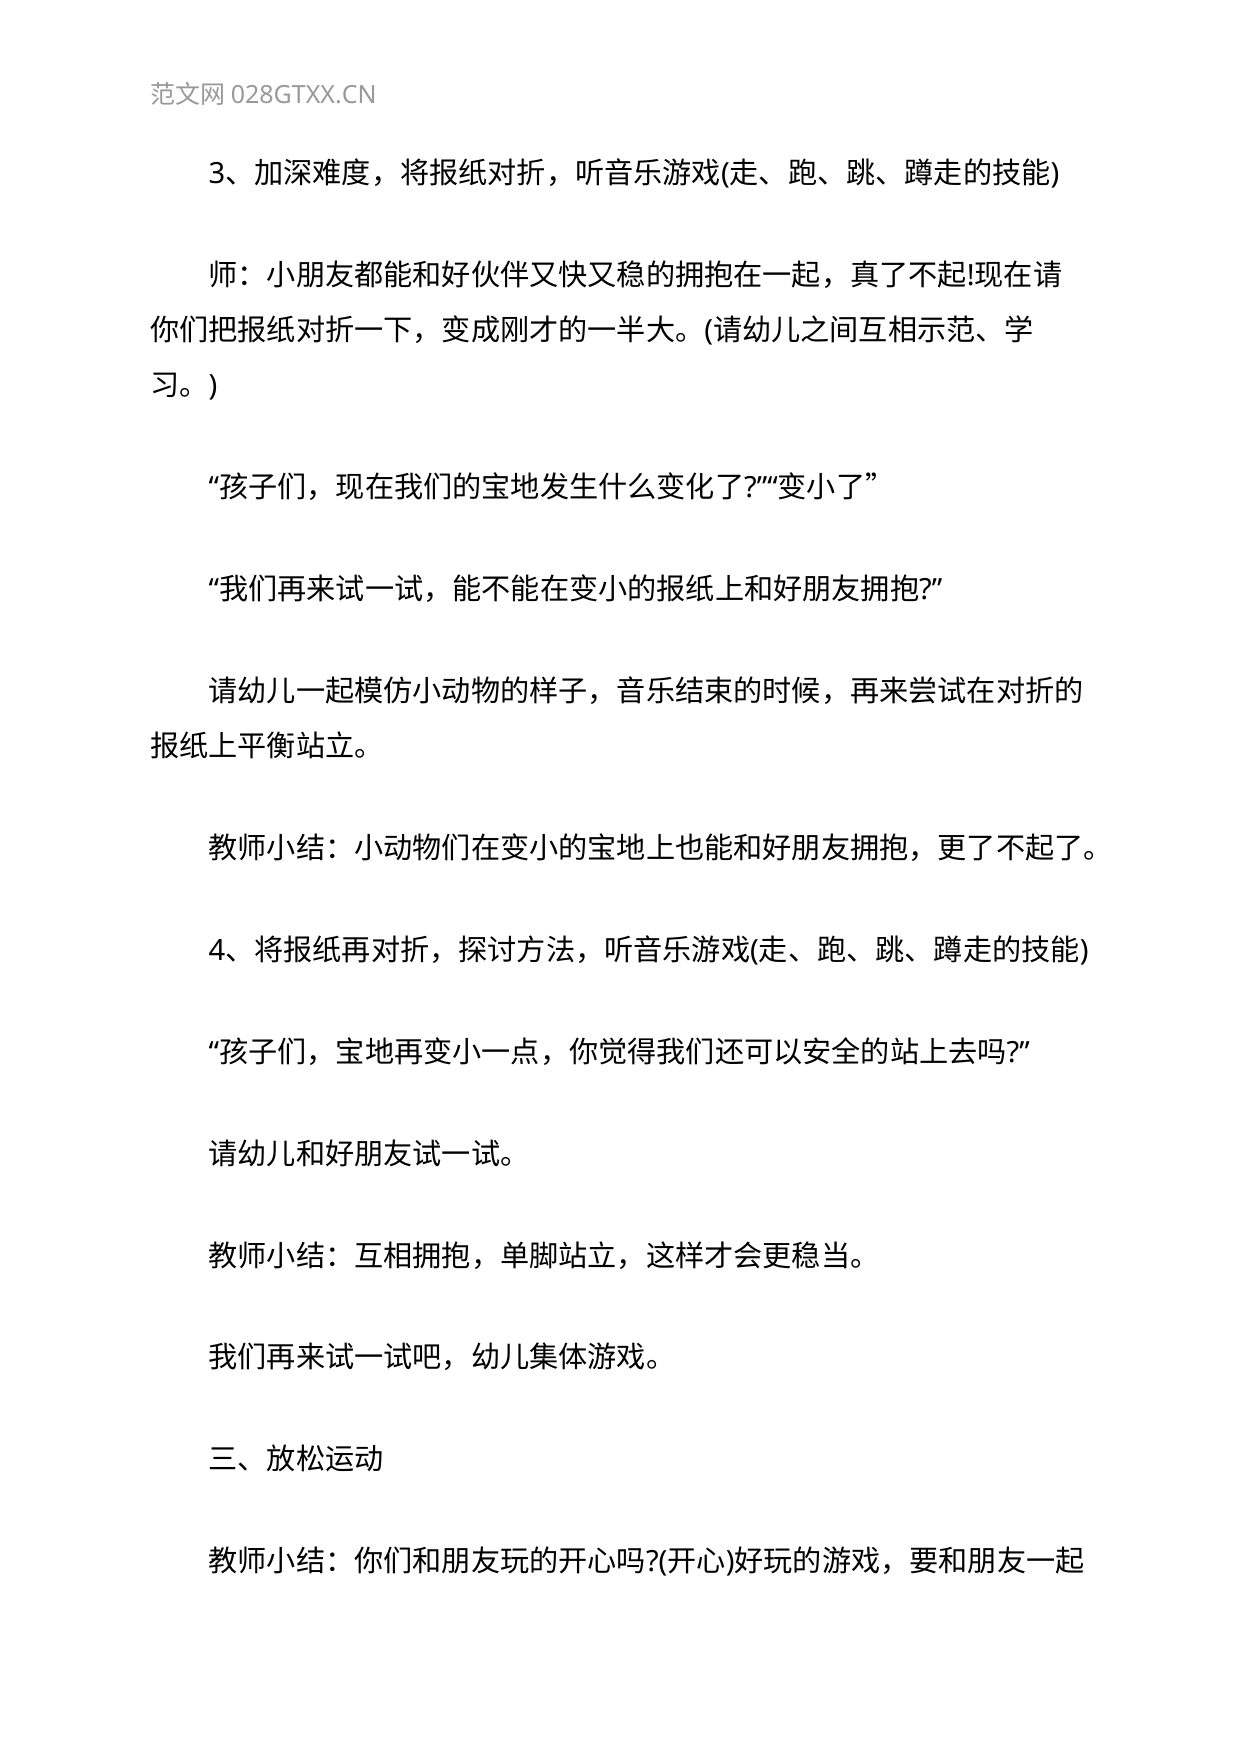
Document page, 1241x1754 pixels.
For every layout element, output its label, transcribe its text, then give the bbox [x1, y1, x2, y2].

text 教师小结：小动物们在变小的宝地上也能和好朋友拥抱，更了不起了。 [150, 824, 1090, 867]
text “孩子们，宝地再变小一点，你觉得我们还可以安全的站上去吗?” [150, 1028, 1090, 1071]
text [150, 1537, 1090, 1580]
text 教师小结：互相拥抱，单脚站立，这样才会更稳当。 [150, 1232, 1090, 1274]
text 师：小朋友都能和好伙伴又快又稳的拥抱在一起，真了不起!现在请你们把报纸对折一下，变成刚才的一半大。(请幼儿之间互相示范、学习。) [150, 252, 1090, 404]
text 请幼儿和好朋友试一试。 [150, 1130, 1090, 1173]
text 我们再来试一试吧，幼儿集体游戏。 [150, 1334, 1090, 1376]
text 请幼儿一起模仿小动物的样子，音乐结束的时候，再来尝试在对折的报纸上平衡站立。 [150, 668, 1090, 765]
text 4、将报纸再对折，探讨方法，听音乐游戏(走、跑、跳、蹲走的技能) [150, 926, 1090, 969]
text 三、放松运动 [150, 1436, 1090, 1478]
text “我们再来试一试，能不能在变小的报纸上和好朋友拥抱?” [150, 566, 1090, 608]
text “孩子们，现在我们的宝地发生什么变化了?”“变小了” [150, 464, 1090, 506]
text 3、加深难度，将报纸对折，听音乐游戏(走、跑、跳、蹲走的技能) [150, 150, 1090, 192]
